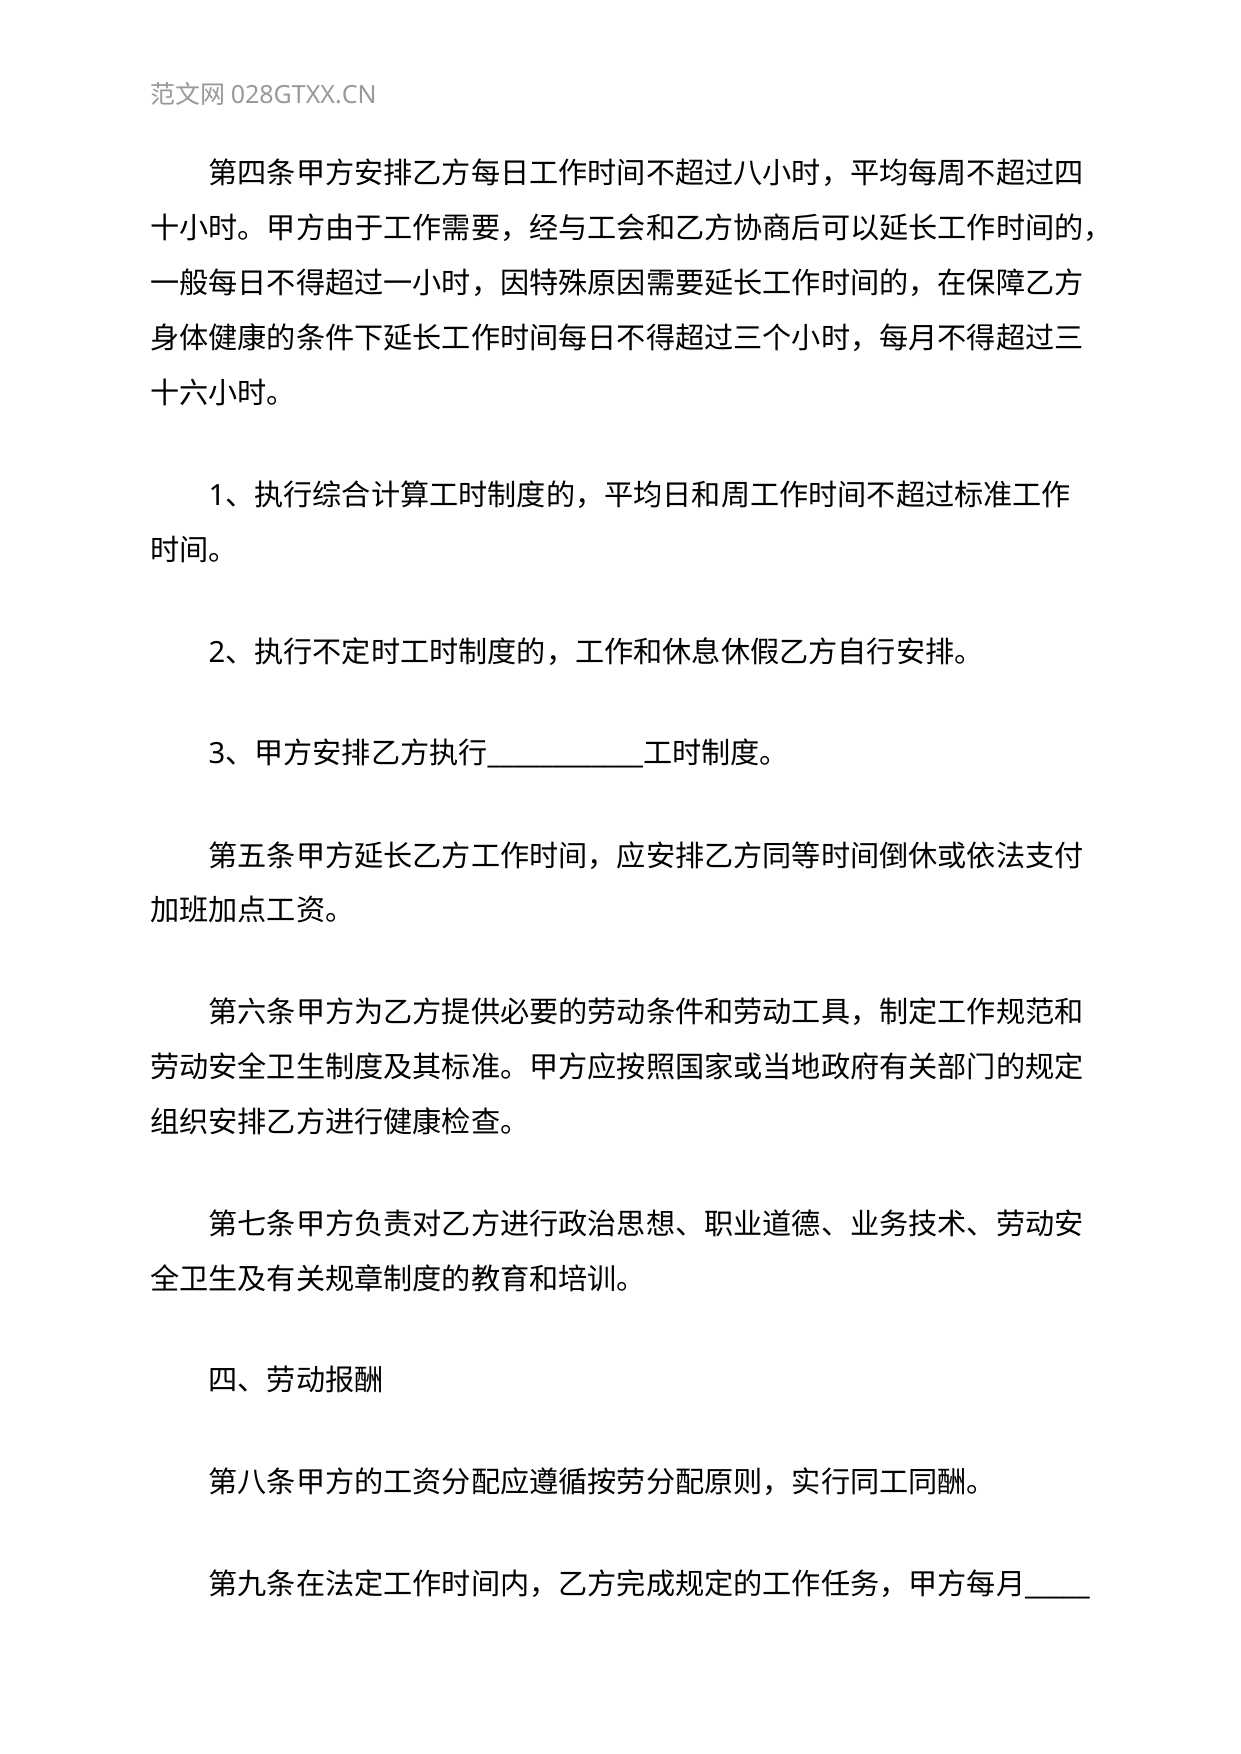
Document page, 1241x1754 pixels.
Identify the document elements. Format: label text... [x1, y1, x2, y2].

text 第六条甲方为乙方提供必要的劳动条件和劳动工具，制定工作规范和劳动安全卫生制度及其标准。甲方应按照国家或当地政府有关部门的规定组织安排乙方进行健康检查。 [150, 989, 1090, 1141]
text 四、劳动报酬 [150, 1357, 1090, 1399]
text 2、执行不定时工时制度的，工作和休息休假乙方自行安排。 [150, 628, 1090, 671]
text 3、甲方安排乙方执行____________工时制度。 [150, 730, 1090, 772]
text 第五条甲方延长乙方工作时间，应安排乙方同等时间倒休或依法支付加班加点工资。 [150, 832, 1090, 929]
text 第七条甲方负责对乙方进行政治思想、职业道德、业务技术、劳动安全卫生及有关规章制度的教育和培训。 [150, 1200, 1090, 1297]
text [150, 1561, 1090, 1603]
text 第八条甲方的工资分配应遵循按劳分配原则，实行同工同酬。 [150, 1459, 1090, 1501]
text 1、执行综合计算工时制度的，平均日和周工作时间不超过标准工作时间。 [150, 471, 1090, 569]
text 第四条甲方安排乙方每日工作时间不超过八小时，平均每周不超过四十小时。甲方由于工作需要，经与工会和乙方协商后可以延长工作时间的，一般每日不得超过一小时，因特殊原因需要延长工作时间的，在保障乙方身体健康的条件下延长工作时间每日不得超过三个小时，每月不得超过三十六小时。 [150, 150, 1090, 412]
